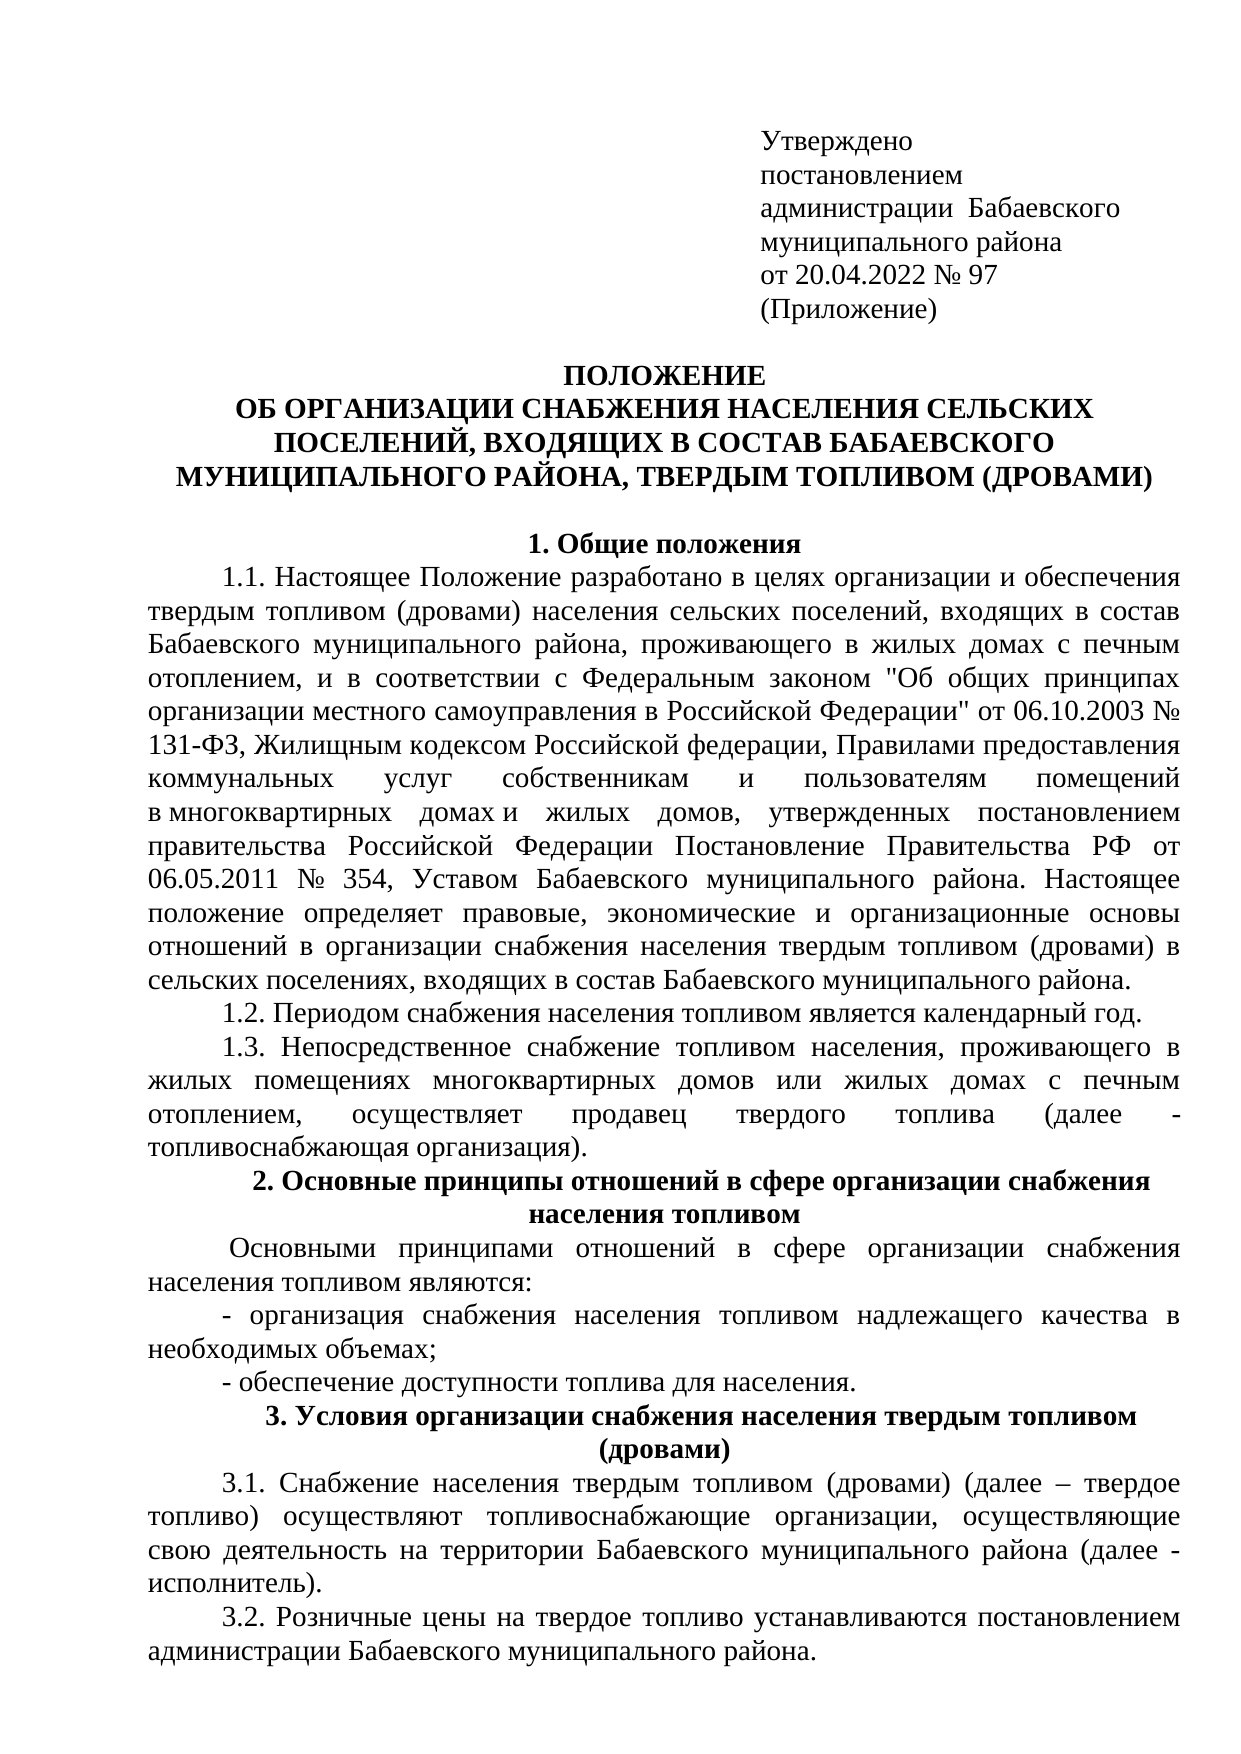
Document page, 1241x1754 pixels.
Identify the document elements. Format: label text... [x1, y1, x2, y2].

text 3.2. Розничные цены на твердое топливо устанавливаются постановлением администрации Бабаевского муниципального района. [148, 1599, 1181, 1666]
text ПОЛОЖЕНИЕ [148, 358, 1181, 392]
text администрации Бабаевского [148, 190, 1181, 224]
text 3.1. Снабжение населения твердым топливом (дровами) (далее – твердое топливо) осуществляют топливоснабжающие организации, осуществляющие свою деятельность на территории Бабаевского муниципального района (далее - исполнитель). [148, 1465, 1181, 1599]
text 1.3. Непосредственное снабжение топливом населения, проживающего в жилых помещениях многоквартирных домов или жилых домах с печным отоплением, осуществляет продавец твердого топлива (далее - топливоснабжающая организация). [148, 1029, 1181, 1163]
text 1.2. Периодом снабжения населения топливом является календарный год. [148, 995, 1181, 1029]
text Утверждено [148, 123, 1181, 157]
text 2. Основные принципы отношений в сфере организации снабжения населения топливом [148, 1163, 1181, 1230]
text муниципального района [148, 224, 1181, 257]
text 1. Общие положения [148, 526, 1181, 559]
text - обеспечение доступности топлива для населения. [148, 1364, 1181, 1398]
text 1.1. Настоящее Положение разработано в целях организации и обеспечения твердым топливом (дровами) населения сельских поселений, входящих в состав Бабаевского муниципального района, проживающего в жилых домах с печным отоплением, и в соответствии с Федеральным законом "Об общих принципах организации местного самоуправления в Российской Федерации" от 06.10.2003 № 131-ФЗ, Жилищным кодексом Российской федерации, Правилами предоставления коммунальных услуг собственникам и пользователям помещений в многоквартирных домах и жилых домов, утвержденных постановлением правительства Российской Федерации Постановление Правительства РФ от 06.05.2011 № 354, Уставом Бабаевского муниципального района. Настоящее положение определяет правовые, экономические и организационные основы отношений в организации снабжения населения твердым топливом (дровами) в сельских поселениях, входящих в состав Бабаевского муниципального района. [148, 559, 1181, 995]
text (Приложение) [148, 291, 1181, 324]
text 3. Условия организации снабжения населения твердым топливом (дровами) [148, 1398, 1181, 1465]
text Основными принципами отношений в сфере организации снабжения населения топливом являются: [148, 1230, 1181, 1297]
text от 20.04.2022 № 97 [148, 257, 1181, 291]
text постановлением [148, 157, 1181, 190]
text - организация снабжения населения топливом надлежащего качества в необходимых объемах; [148, 1297, 1181, 1364]
text ОБ ОРГАНИЗАЦИИ СНАБЖЕНИЯ НАСЕЛЕНИЯ СЕЛЬСКИХ ПОСЕЛЕНИЙ, ВХОДЯЩИХ В СОСТАВ БАБАЕВСКОГО МУНИЦИПАЛЬНОГО РАЙОНА, ТВЕРДЫМ ТОПЛИВОМ (ДРОВАМИ) [148, 392, 1181, 492]
